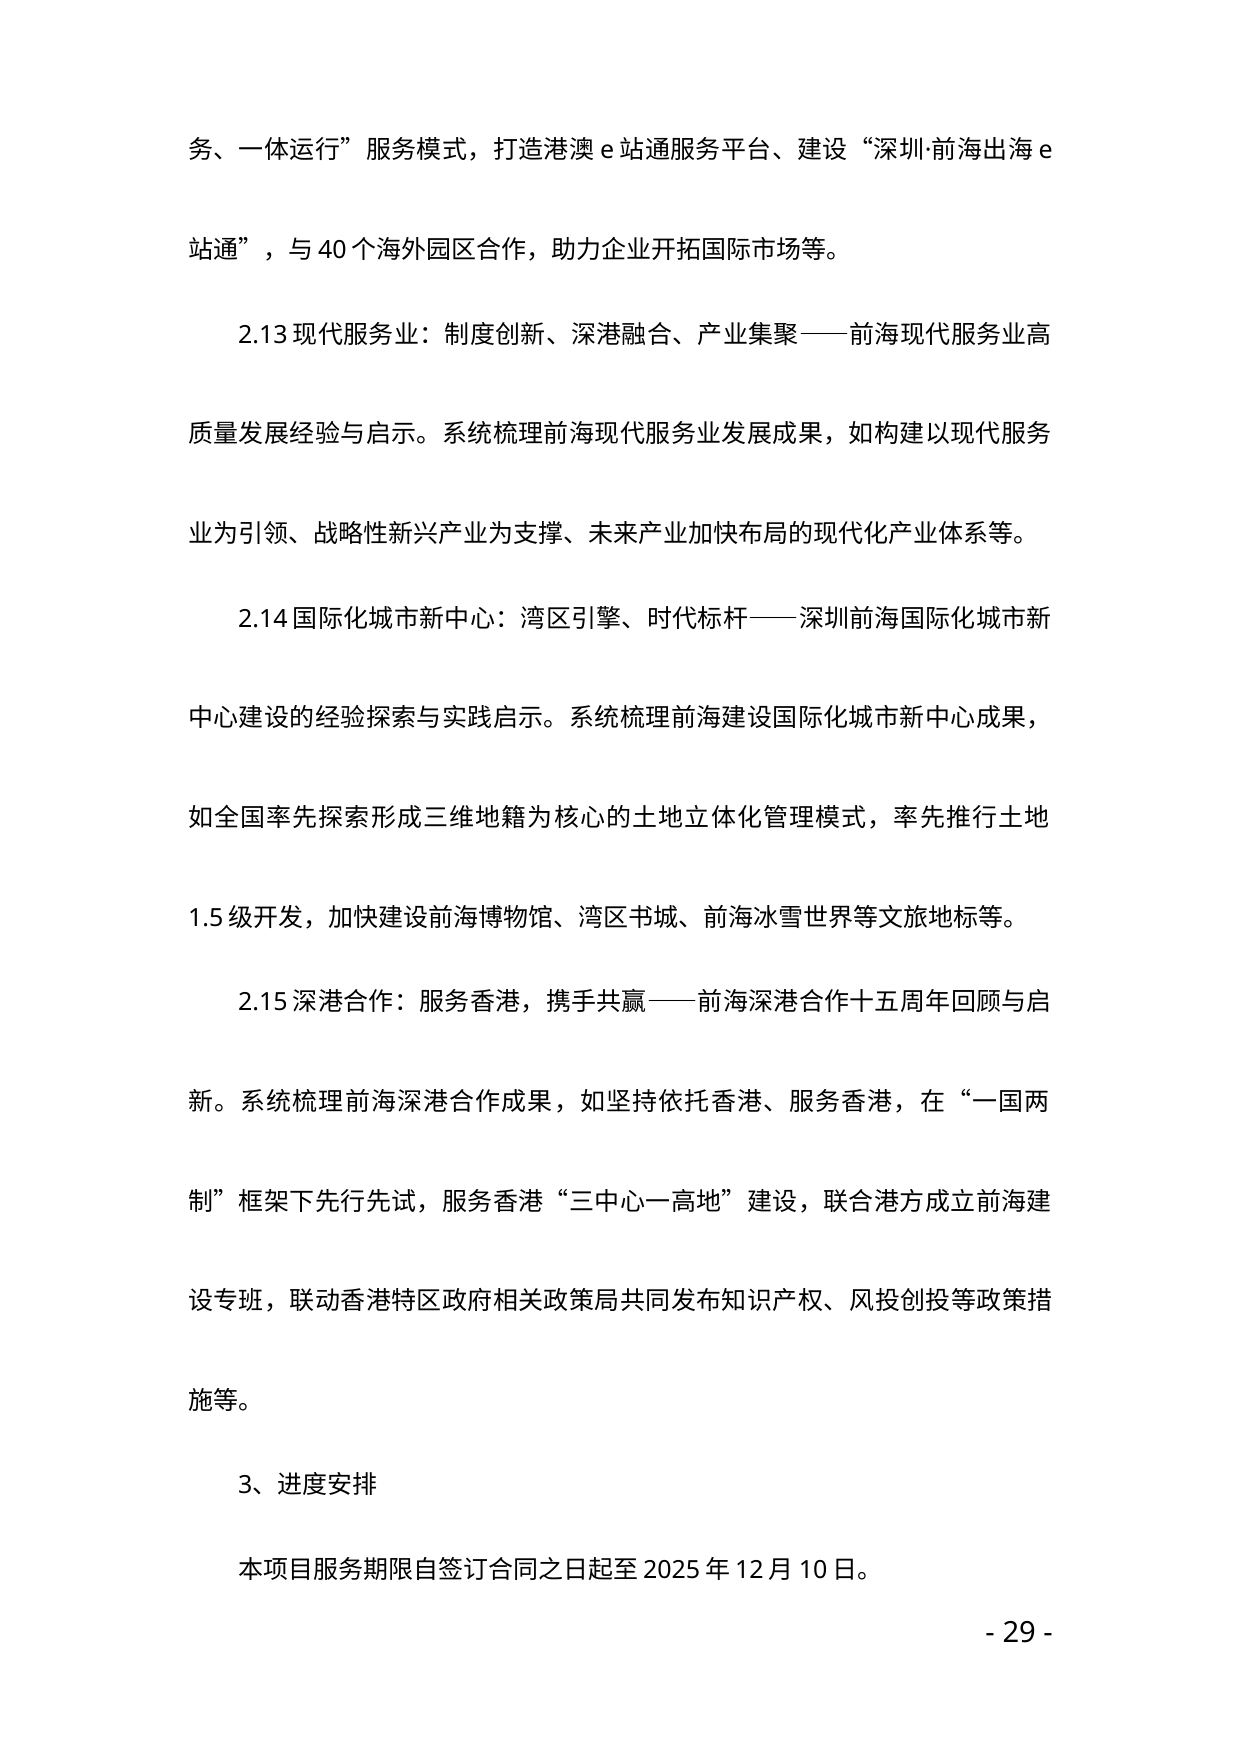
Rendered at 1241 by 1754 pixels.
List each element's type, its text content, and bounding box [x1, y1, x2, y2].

list 本项目服务期限自签订合同之日起至2025年12月10日。 [188, 1534, 1051, 1601]
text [188, 115, 1052, 281]
text 2.13现代服务业：制度创新、深港融合、产业集聚——前海现代服务业高质量发展经验与启示。系统梳理前海现代服务业发展成果，如构建以现代服务业为引领、战略性新兴产业为支撑、未来产业加快布局的现代化产业体系等。 [188, 299, 1052, 565]
text 2.14国际化城市新中心：湾区引擎、时代标杆——深圳前海国际化城市新中心建设的经验探索与实践启示。系统梳理前海建设国际化城市新中心成果，如全国率先探索形成三维地籍为核心的土地立体化管理模式，率先推行土地1.5级开发，加快建设前海博物馆、湾区书城、前海冰雪世界等文旅地标等。 [188, 583, 1052, 948]
text 2.15深港合作：服务香港，携手共赢——前海深港合作十五周年回顾与启新。系统梳理前海深港合作成果，如坚持依托香港、服务香港，在“一国两制”框架下先行先试，服务香港“三中心一高地”建设，联合港方成立前海建设专班，联动香港特区政府相关政策局共同发布知识产权、风投创投等政策措施等。 [188, 967, 1052, 1432]
text 3、进度安排 [188, 1450, 1052, 1516]
